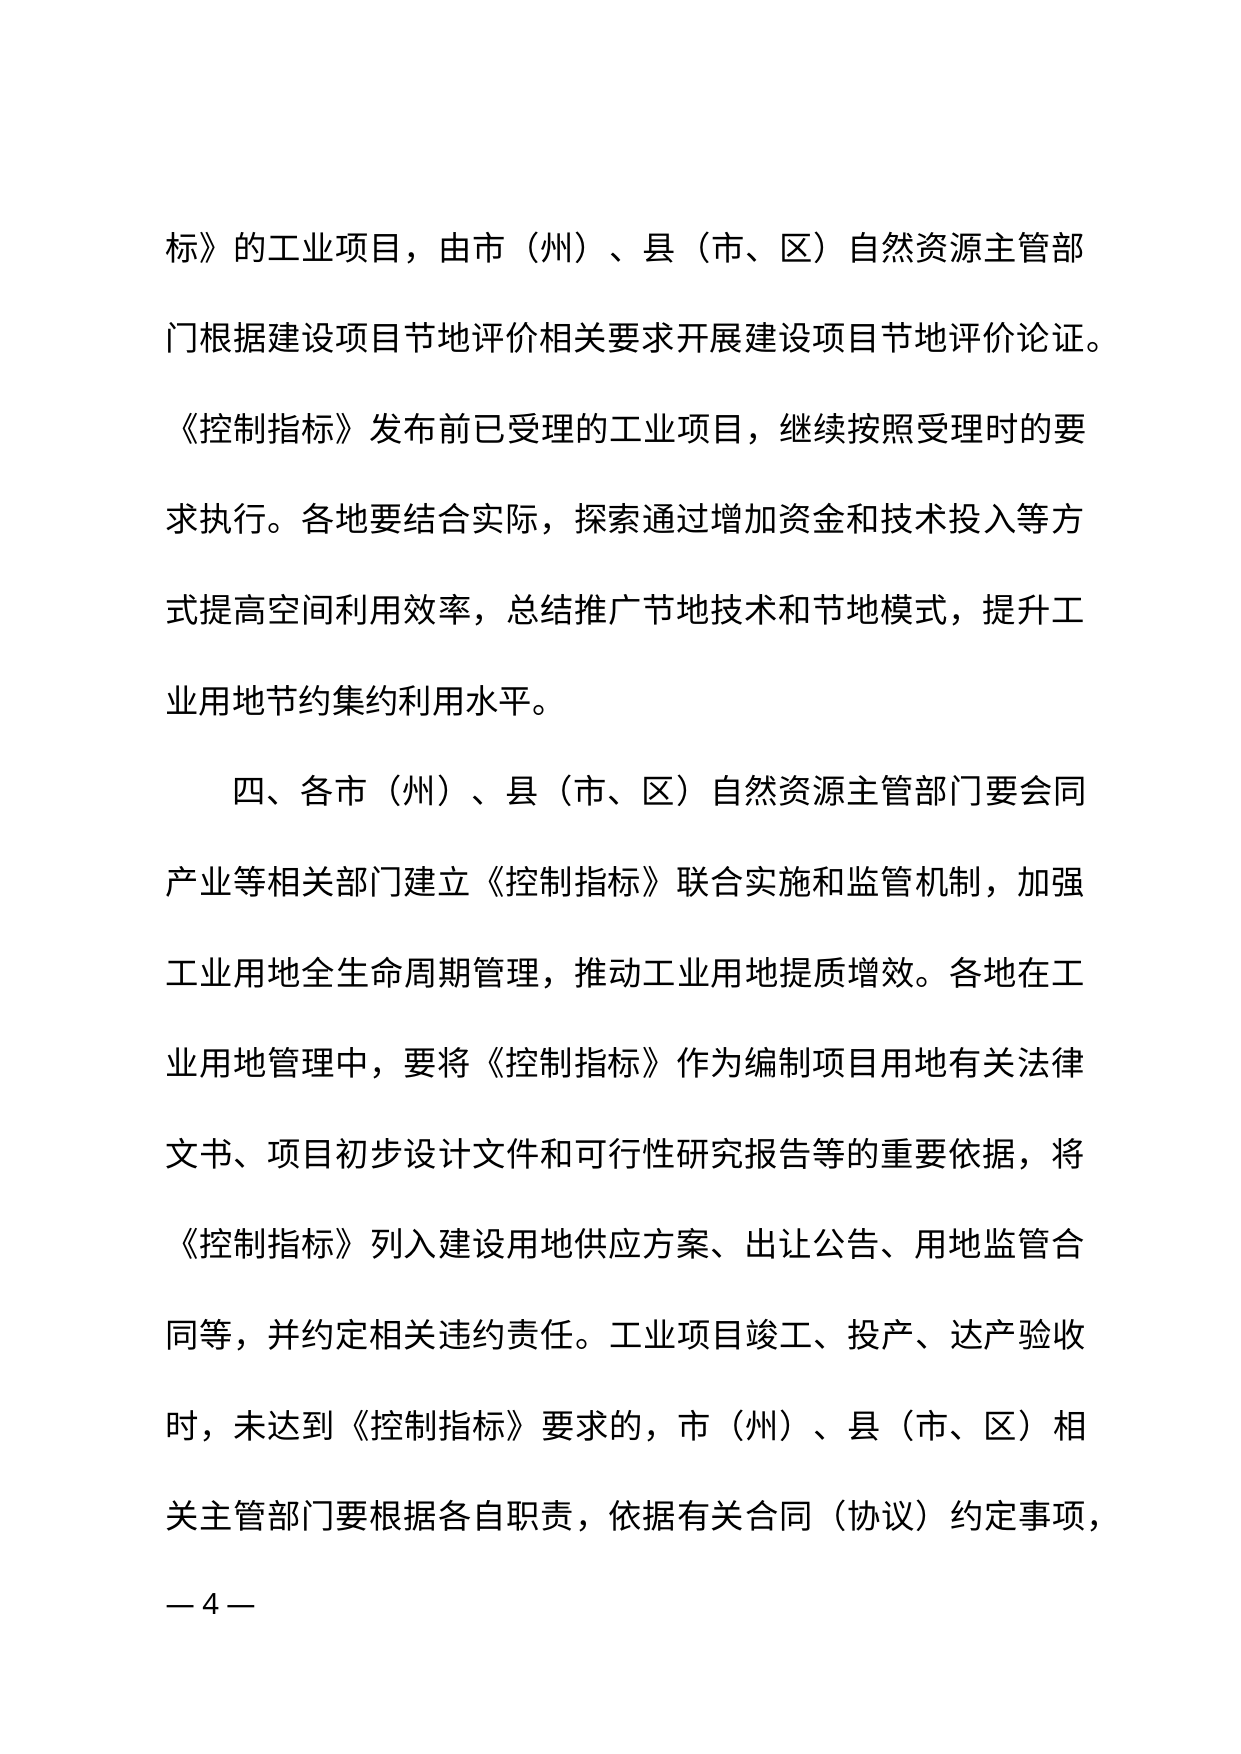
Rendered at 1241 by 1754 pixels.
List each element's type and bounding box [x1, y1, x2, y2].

text [165, 200, 1087, 744]
text [165, 744, 1087, 1559]
